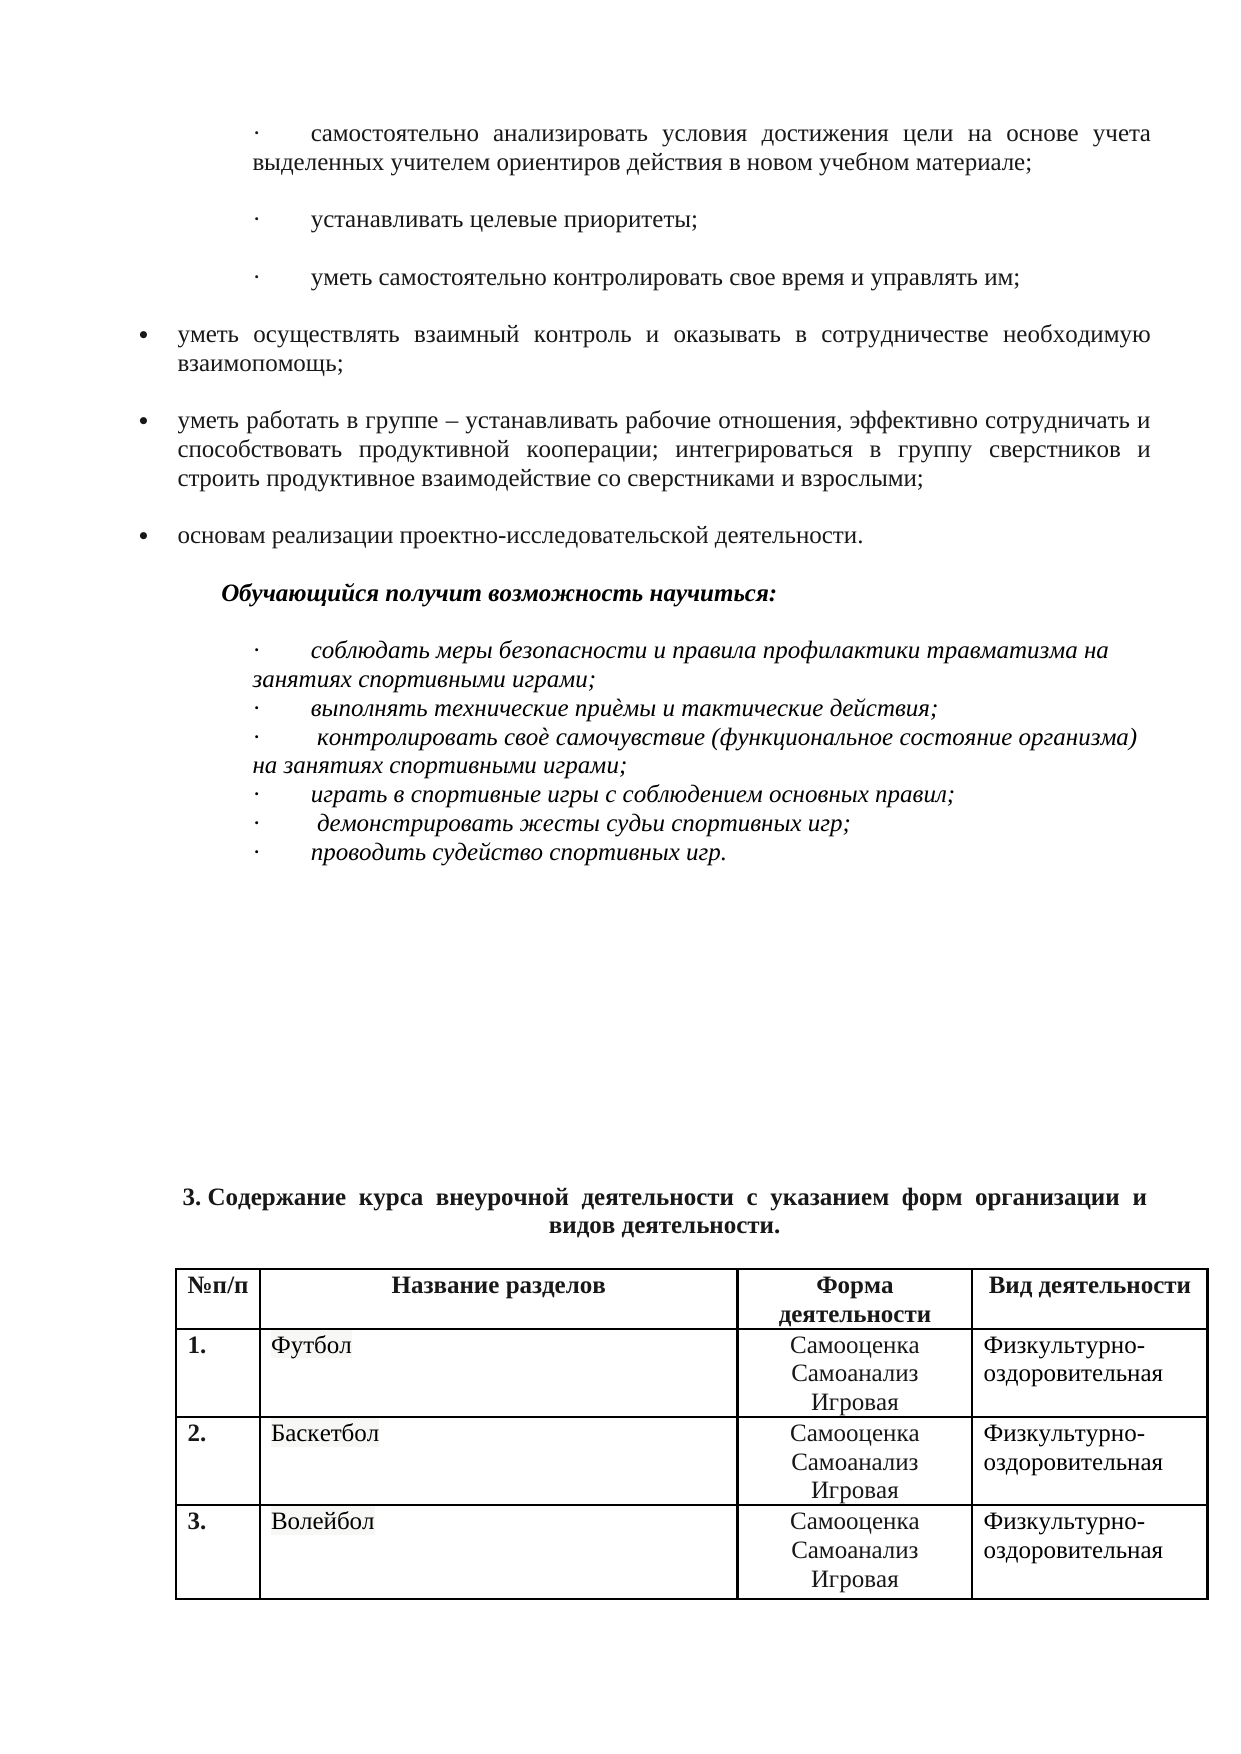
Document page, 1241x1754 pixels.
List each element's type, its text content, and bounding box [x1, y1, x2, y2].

table_cell Волейбол [261, 1506, 736, 1598]
table_cell Самооценка Самоанализ Игровая [739, 1506, 971, 1598]
text 3. Содержание курса внеурочной деятельности с указанием форм организации и [177, 1182, 1152, 1211]
list основам реализации проектно-исследовательской деятельности. [140, 521, 1152, 549]
text Обучающийся получит возможность научиться: [177, 578, 1152, 607]
text · соблюдать меры безопасности и правила профилактики травматизма на занятиях спортивными играми; [252, 636, 1152, 693]
table_cell Баскетбол [261, 1418, 736, 1504]
text · контролировать своѐ самочувствие (функциональное состояние организма) на занятиях спортивными играми; [252, 722, 1152, 779]
table_cell Самооценка Самоанализ Игровая [739, 1418, 971, 1504]
text · самостоятельно анализировать условия достижения цели на основе учета выделенных учителем ориентиров действия в новом учебном материале; [252, 118, 1152, 176]
table_cell Футбол [261, 1330, 736, 1416]
table_cell Самооценка Самоанализ Игровая [739, 1330, 971, 1416]
list уметь осуществлять взаимный контроль и оказывать в сотрудничестве необходимую взаимопомощь; [140, 319, 1152, 377]
table_cell 1. [177, 1330, 259, 1416]
text · выполнять технические приѐмы и тактические действия; [252, 693, 1152, 722]
text · играть в спортивные игры с соблюдением основных правил; [252, 779, 1152, 808]
table_header Название разделов [261, 1270, 736, 1328]
table_cell Физкультурно-оздоровительная [973, 1330, 1206, 1416]
text · демонстрировать жесты судьи спортивных игр; [252, 808, 1152, 837]
table_header №п/п [177, 1270, 259, 1328]
text видов деятельности. [177, 1211, 1152, 1239]
table_cell 3. [177, 1506, 259, 1598]
list уметь работать в группе – устанавливать рабочие отношения, эффективно сотрудничать и способствовать продуктивной кооперации; интегрироваться в группу сверстников и строить продуктивное взаимодействие со сверстниками и взрослыми; [140, 406, 1152, 492]
table_header Вид деятельности [973, 1270, 1206, 1328]
text · уметь самостоятельно контролировать свое время и управлять им; [252, 262, 1152, 291]
text · устанавливать целевые приоритеты; [252, 204, 1152, 233]
table_header Форма деятельности [739, 1270, 971, 1328]
text · проводить судейство спортивных игр. [252, 837, 1152, 866]
table_cell 2. [177, 1418, 259, 1504]
table_cell Физкультурно-оздоровительная [973, 1506, 1206, 1598]
table_cell Физкультурно-оздоровительная [973, 1418, 1206, 1504]
